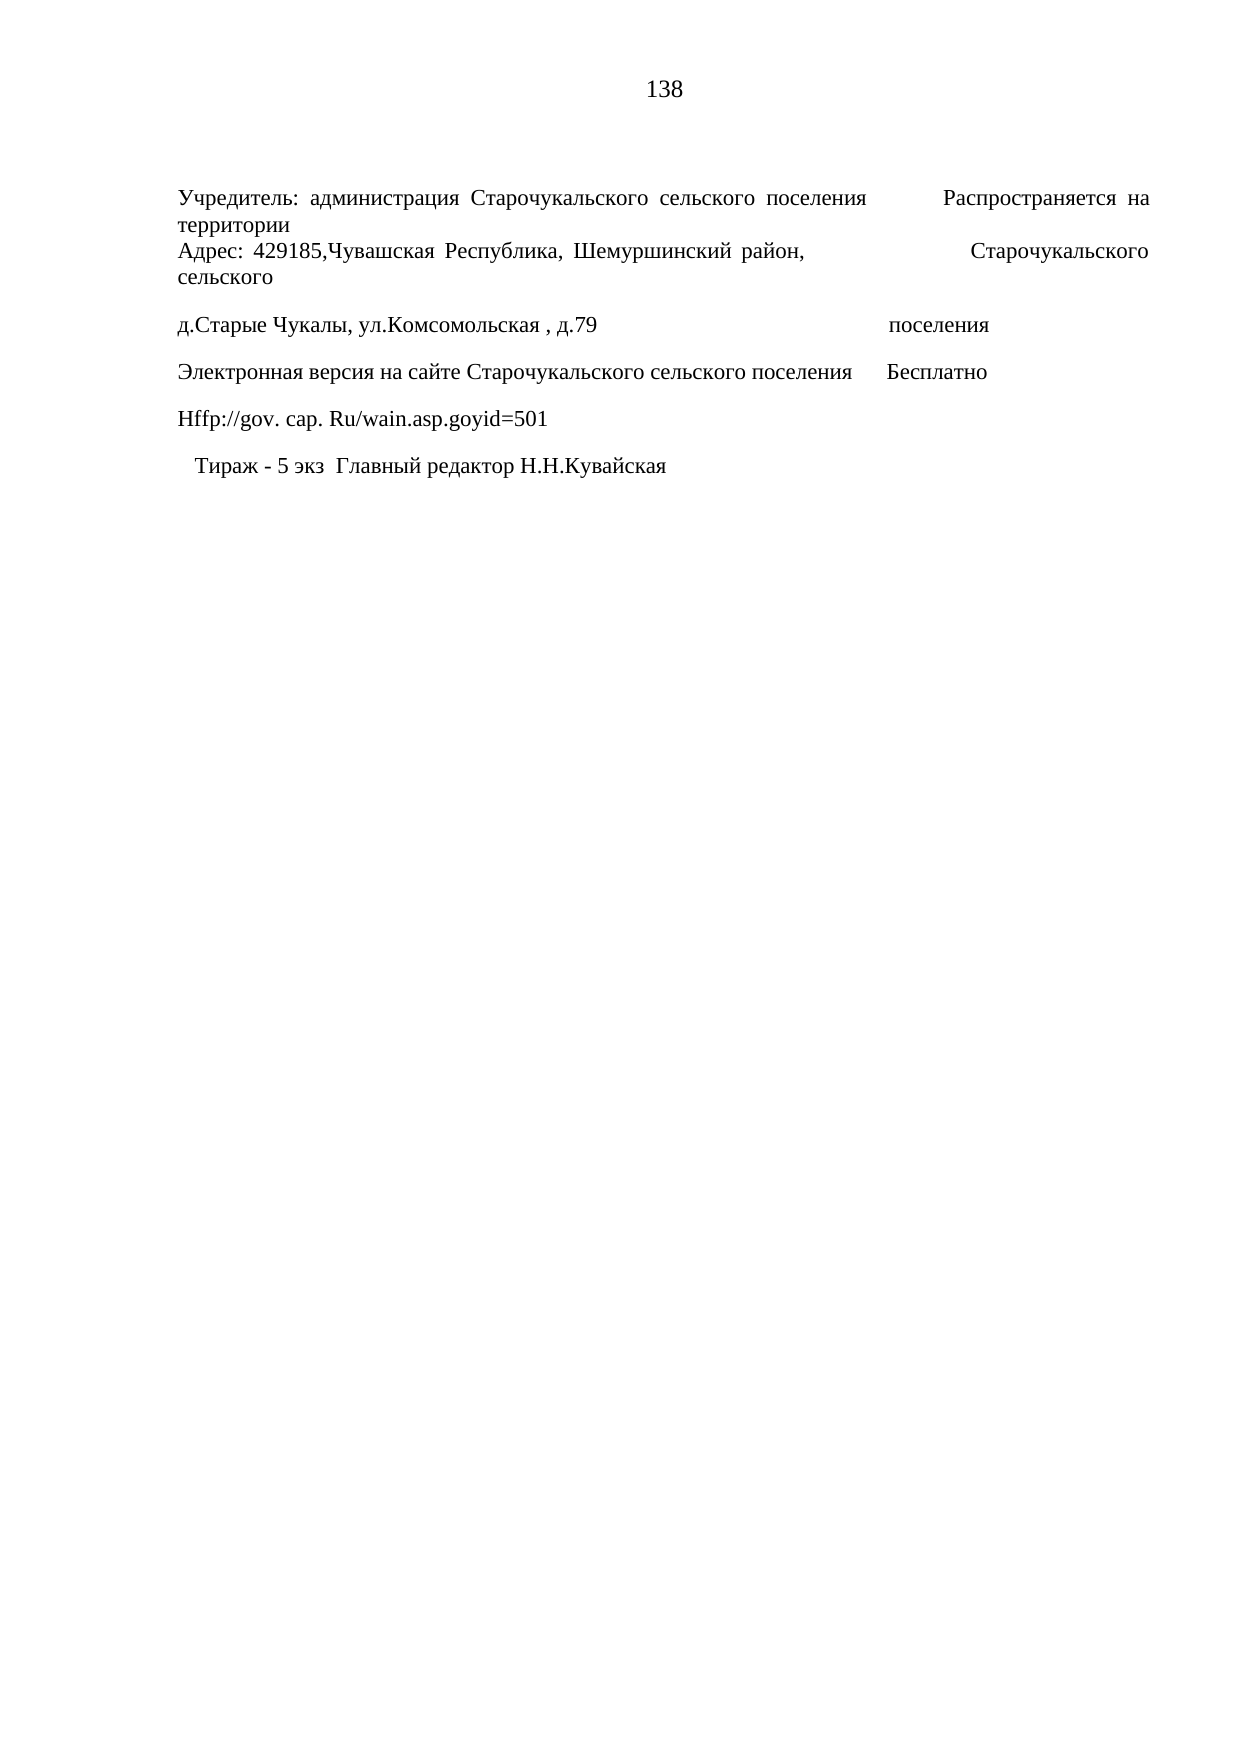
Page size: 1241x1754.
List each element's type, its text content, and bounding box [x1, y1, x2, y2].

text Учредитель: администрация Старочукальского сельского поселения Распространяется на территории [177, 184, 1152, 237]
text Электронная версия на сайте Старочукальского сельского поселения Бесплатно [177, 358, 1152, 384]
text Hffp://gov. сap. Ru/wain.asp.goyid=501 [177, 405, 1152, 431]
text Тираж - 5 экз Главный редактор Н.Н.Кувайская [177, 452, 1152, 478]
text Адрес: 429185,Чувашская Республика, Шемуршинский район, Старочукальского сельского [177, 237, 1152, 290]
text д.Старые Чукалы, ул.Комсомольская , д.79 поселения [177, 311, 1152, 337]
